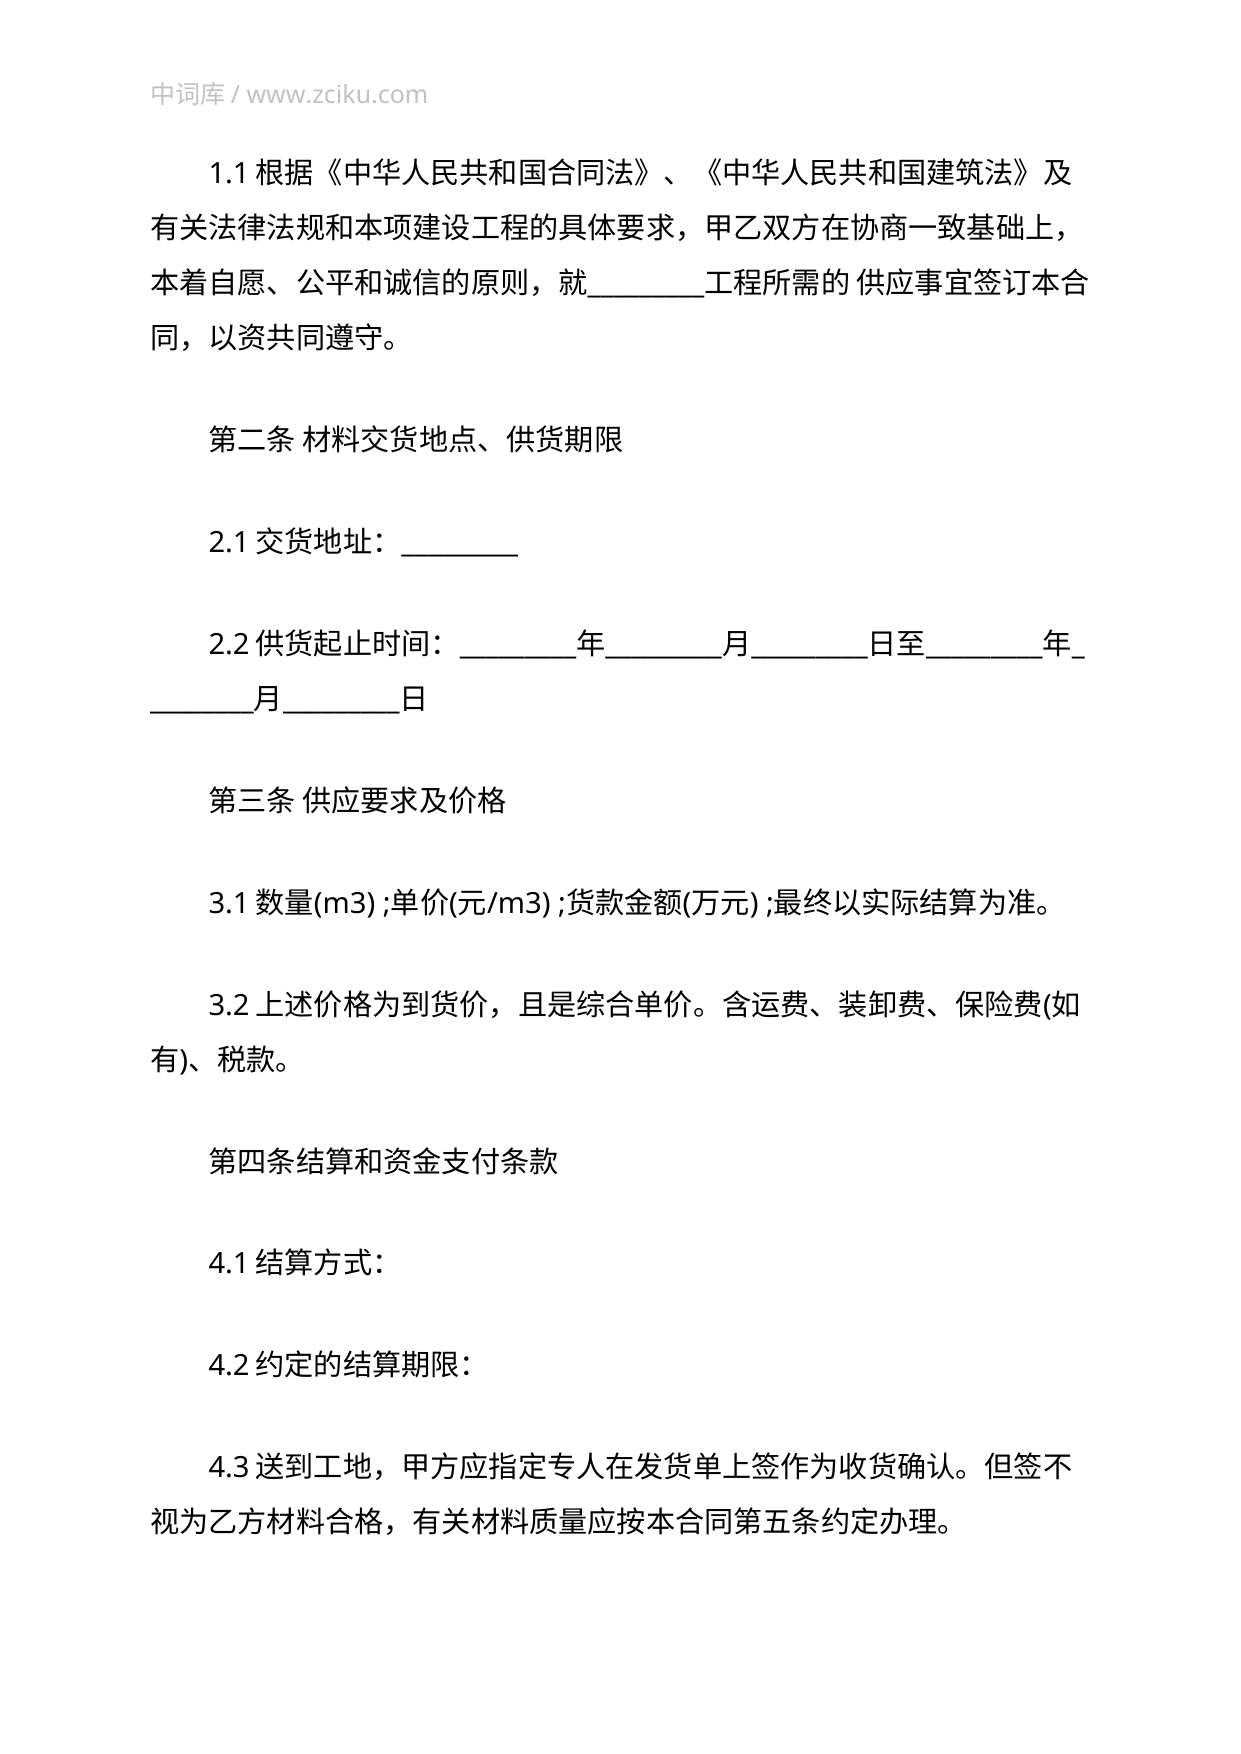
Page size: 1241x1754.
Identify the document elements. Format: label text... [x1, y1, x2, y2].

text 第三条 供应要求及价格 [150, 777, 1090, 820]
text 3.1数量(m3) ;单价(元/m3) ;货款金额(万元) ;最终以实际结算为准。 [150, 879, 1090, 922]
text 1.1根据《中华人民共和国合同法》、《中华人民共和国建筑法》及有关法律法规和本项建设工程的具体要求，甲乙双方在协商一致基础上，本着自愿、公平和诚信的原则，就_________工程所需的 供应事宜签订本合同，以资共同遵守。 [150, 150, 1090, 357]
text 4.1结算方式： [150, 1240, 1090, 1282]
text 2.2供货起止时间：_________年_________月_________日至_________年_________月_________日 [150, 620, 1090, 718]
text 第四条结算和资金支付条款 [150, 1138, 1090, 1180]
text 2.1交货地址：_________ [150, 518, 1090, 561]
text 3.2上述价格为到货价，且是综合单价。含运费、装卸费、保险费(如有)、税款。 [150, 981, 1090, 1078]
text 4.2约定的结算期限： [150, 1342, 1090, 1384]
text 4.3送到工地，甲方应指定专人在发货单上签作为收货确认。但签不视为乙方材料合格，有关材料质量应按本合同第五条约定办理。 [150, 1444, 1090, 1541]
text 第二条 材料交货地点、供货期限 [150, 417, 1090, 459]
